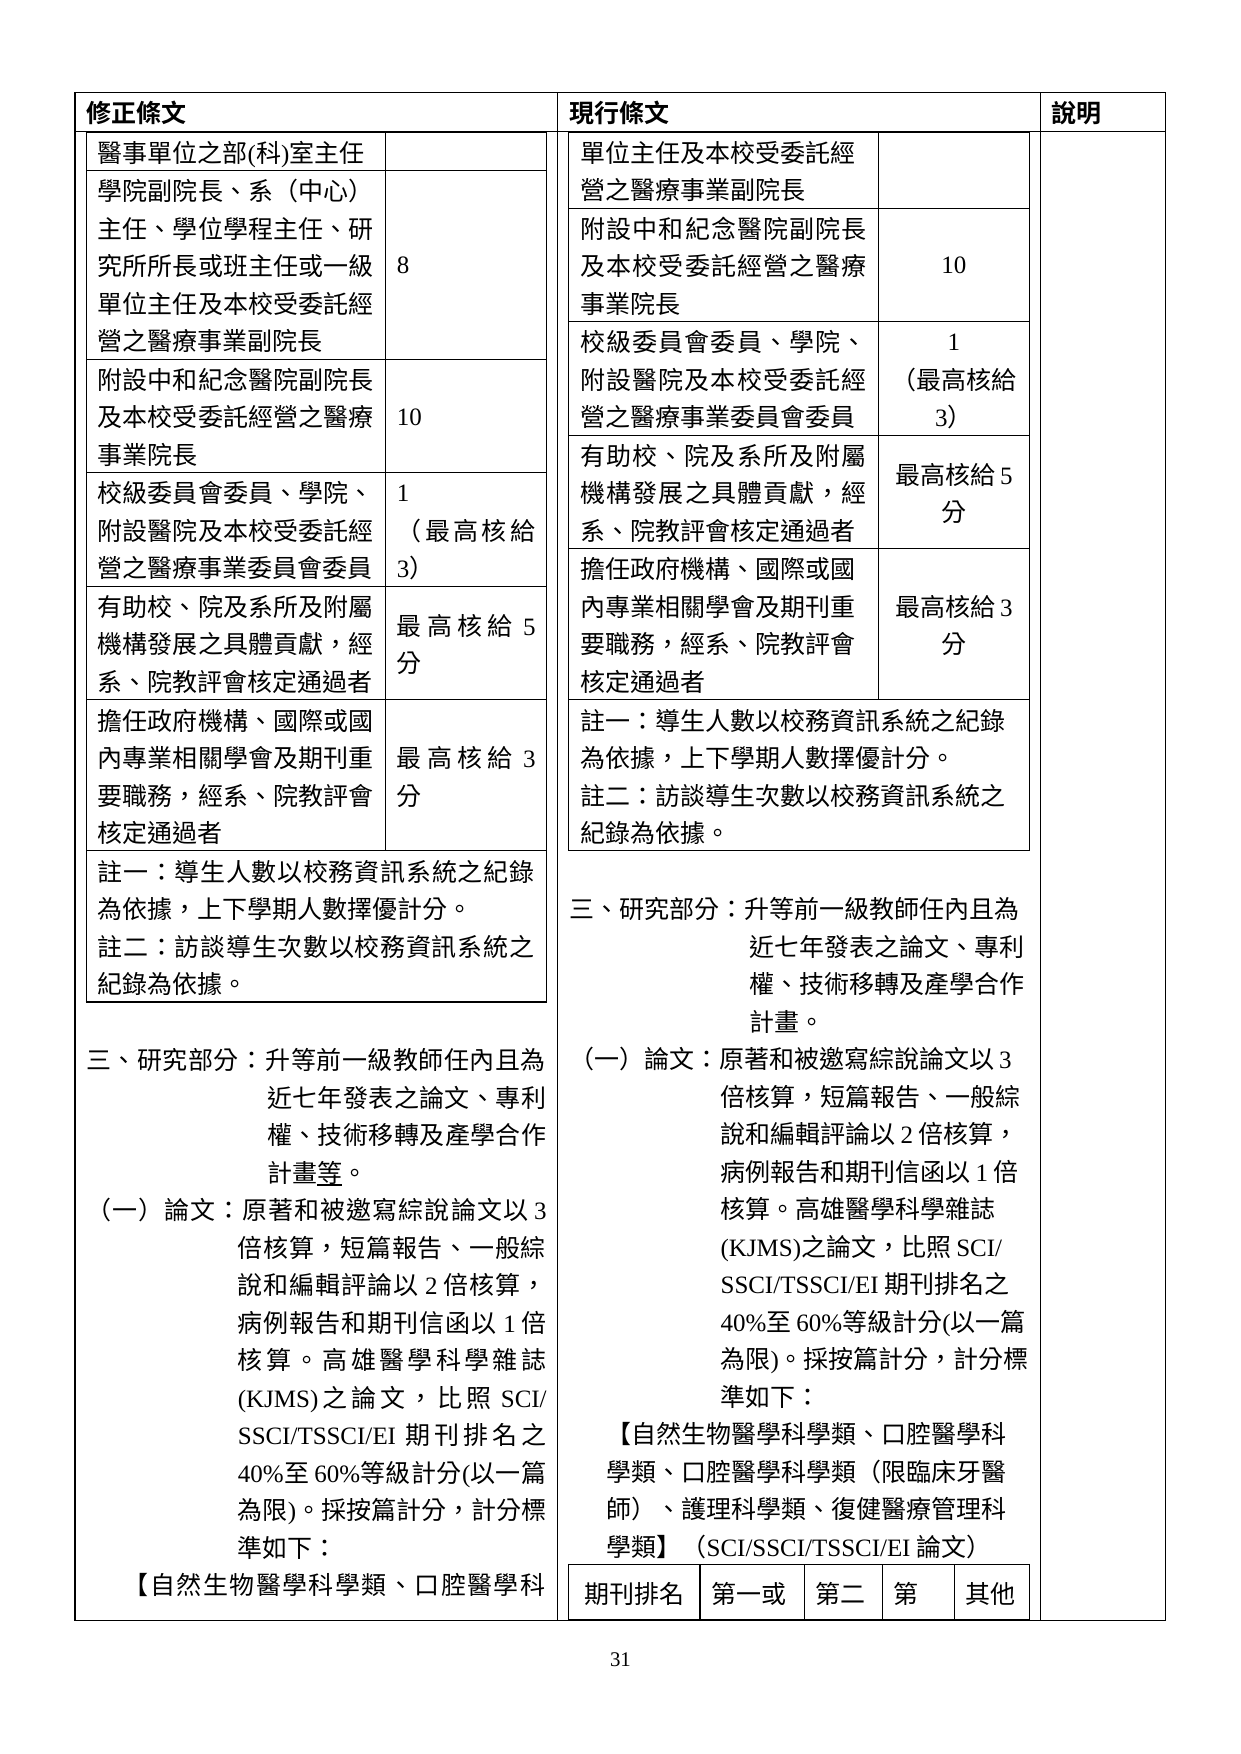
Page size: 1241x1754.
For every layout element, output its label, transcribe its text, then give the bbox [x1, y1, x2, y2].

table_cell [1041, 132, 1165, 1620]
table_header 現行條文 [558, 93, 1040, 131]
table_header 修正條文 [76, 93, 557, 131]
table_header 說明 [1041, 93, 1165, 131]
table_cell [76, 132, 557, 1620]
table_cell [558, 132, 1040, 1620]
